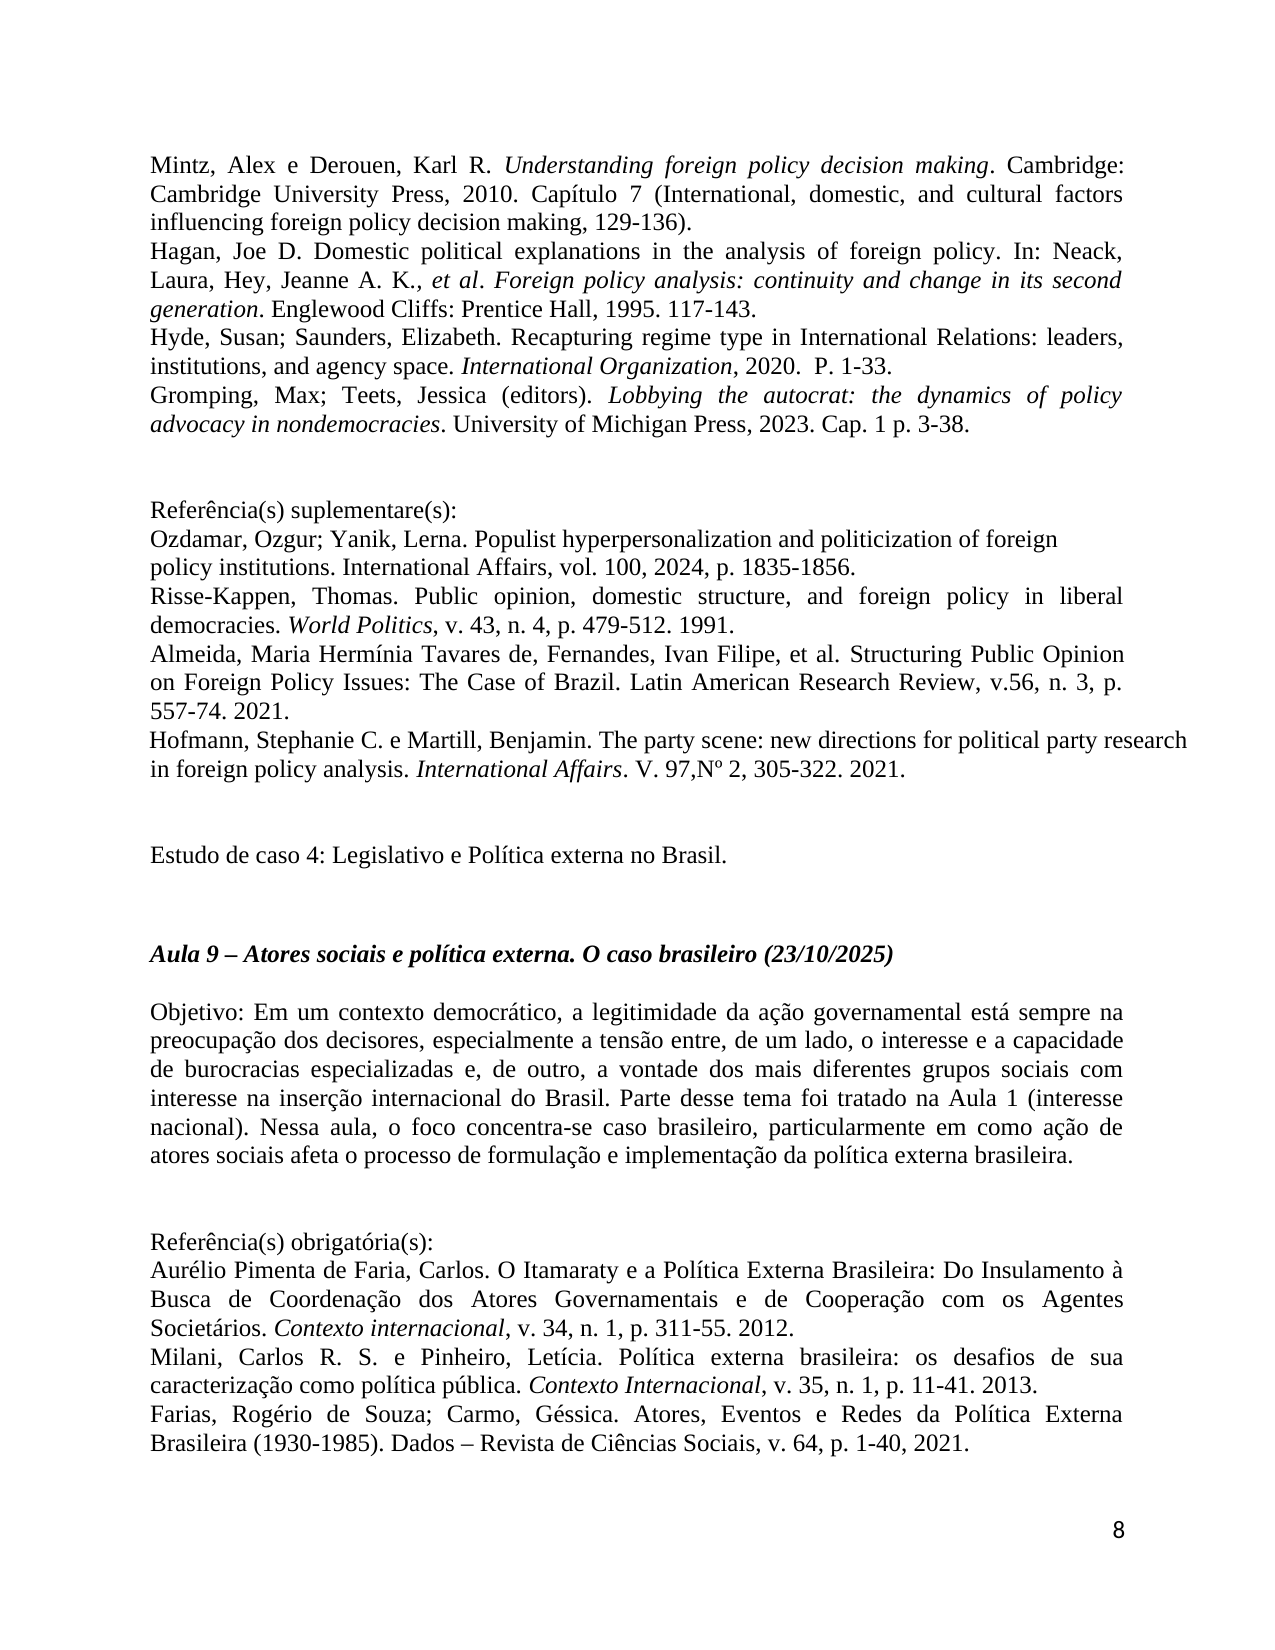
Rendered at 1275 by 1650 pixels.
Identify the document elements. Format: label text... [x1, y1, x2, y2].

text Almeida, Maria Hermínia Tavares de, Fernandes, Ivan Filipe, et al. Structuring Public Opinion on Foreign Policy Issues: The Case of Brazil. Latin American Research Review, v.56, n. 3, p. 557-74. 2021. [150, 639, 1124, 725]
text Risse-Kappen, Thomas. Public opinion, domestic structure, and foreign policy in liberal democracies. World Politics, v. 43, n. 4, p. 479-512. 1991. [150, 581, 1124, 639]
text Estudo de caso 4: Legislativo e Política externa no Brasil. [150, 840, 1124, 869]
text Ozdamar, Ozgur; Yanik, Lerna. Populist hyperpersonalization and politicization of foreign policy institutions. International Affairs, vol. 100, 2024, p. 1835-1856. [150, 524, 1124, 581]
text Hagan, Joe D. Domestic political explanations in the analysis of foreign policy. In: Neack, Laura, Hey, Jeanne A. K., et al. Foreign policy analysis: continuity and change in its second generation. Englewood Cliffs: Prentice Hall, 1995. 117-143. [150, 236, 1124, 322]
text Mintz, Alex e Derouen, Karl R. Understanding foreign policy decision making. Cambridge: Cambridge University Press, 2010. Capítulo 7 (International, domestic, and cultural factors influencing foreign policy decision making, 129-136). [150, 150, 1124, 236]
text Referência(s) obrigatória(s): [150, 1227, 1124, 1255]
text Referência(s) suplementare(s): [150, 495, 1124, 524]
text Aurélio Pimenta de Faria, Carlos. O Itamaraty e a Política Externa Brasileira: Do Insulamento à Busca de Coordenação dos Atores Governamentais e de Cooperação com os Agentes Societários. Contexto internacional, v. 34, n. 1, p. 311-55. 2012. [150, 1255, 1124, 1342]
text Hofmann, Stephanie C. e Martill, Benjamin. The party scene: new directions for political party research in foreign policy analysis. International Affairs. V. 97,Nº 2, 305-322. 2021. [149, 725, 1200, 782]
text Gromping, Max; Teets, Jessica (editors). Lobbying the autocrat: the dynamics of policy advocacy in nondemocracies. University of Michigan Press, 2023. Cap. 1 p. 3-38. [150, 380, 1124, 437]
text Farias, Rogério de Souza; Carmo, Géssica. Atores, Eventos e Redes da Política Externa Brasileira (1930-1985). Dados – Revista de Ciências Sociais, v. 64, p. 1-40, 2021. [150, 1399, 1124, 1457]
text Milani, Carlos R. S. e Pinheiro, Letícia. Política externa brasileira: os desafios de sua caracterização como política pública. Contexto Internacional, v. 35, n. 1, p. 11-41. 2013. [150, 1342, 1124, 1399]
subtitle Aula 9 – Atores sociais e política externa. O caso brasileiro (23/10/2025) [150, 939, 1125, 968]
text Objetivo: Em um contexto democrático, a legitimidade da ação governamental está sempre na preocupação dos decisores, especialmente a tensão entre, de um lado, o interesse e a capacidade de burocracias especializadas e, de outro, a vontade dos mais diferentes grupos sociais com interesse na inserção internacional do Brasil. Parte desse tema foi tratado na Aula 1 (interesse nacional). Nessa aula, o foco concentra-se caso brasileiro, particularmente em como ação de atores sociais afeta o processo de formulação e implementação da política externa brasileira. [150, 997, 1124, 1169]
text Hyde, Susan; Saunders, Elizabeth. Recapturing regime type in International Relations: leaders, institutions, and agency space. International Organization, 2020. P. 1-33. [150, 322, 1124, 380]
